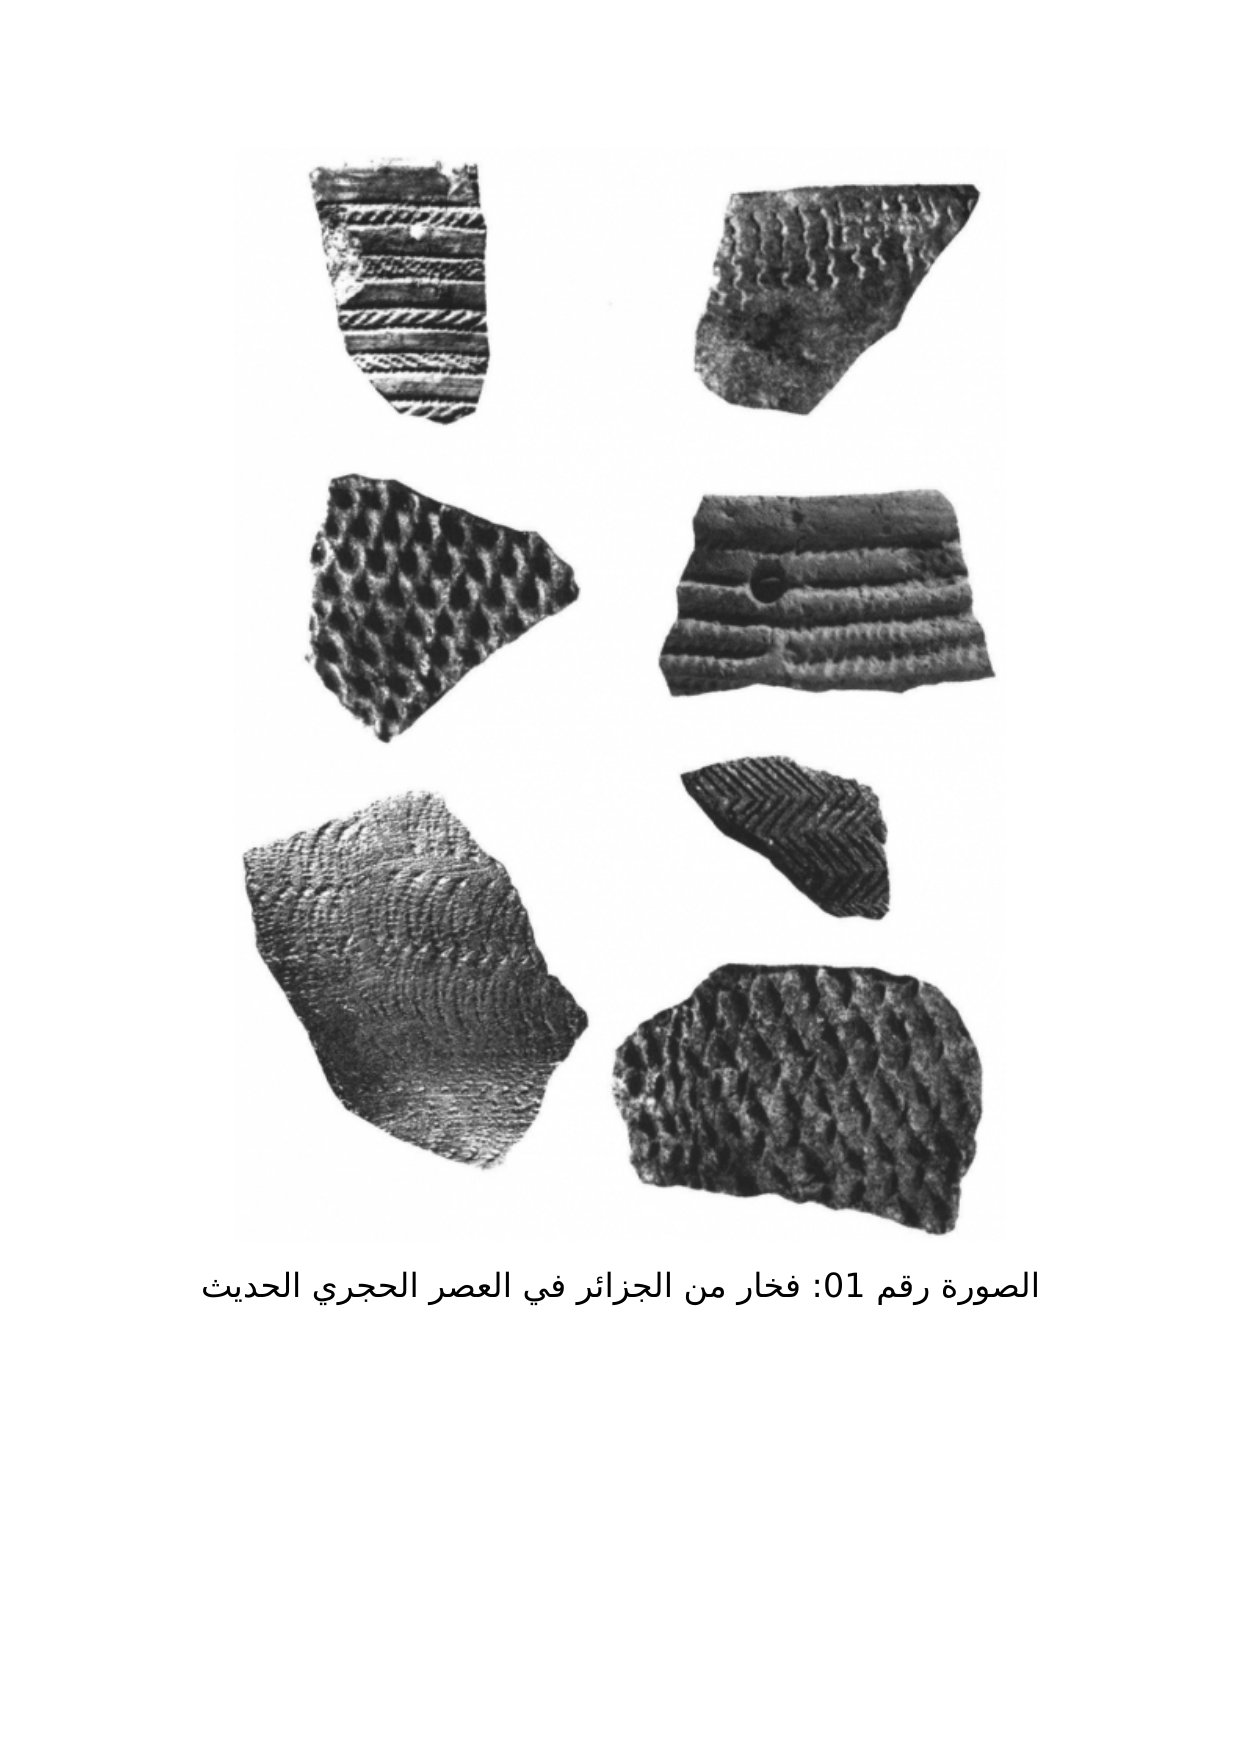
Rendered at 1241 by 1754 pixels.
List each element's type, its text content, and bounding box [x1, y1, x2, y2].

picture [233, 147, 1007, 1242]
text الصورة رقم 01: فخار من الجزائر في العصر الحجري الحديث [148, 1266, 1093, 1305]
